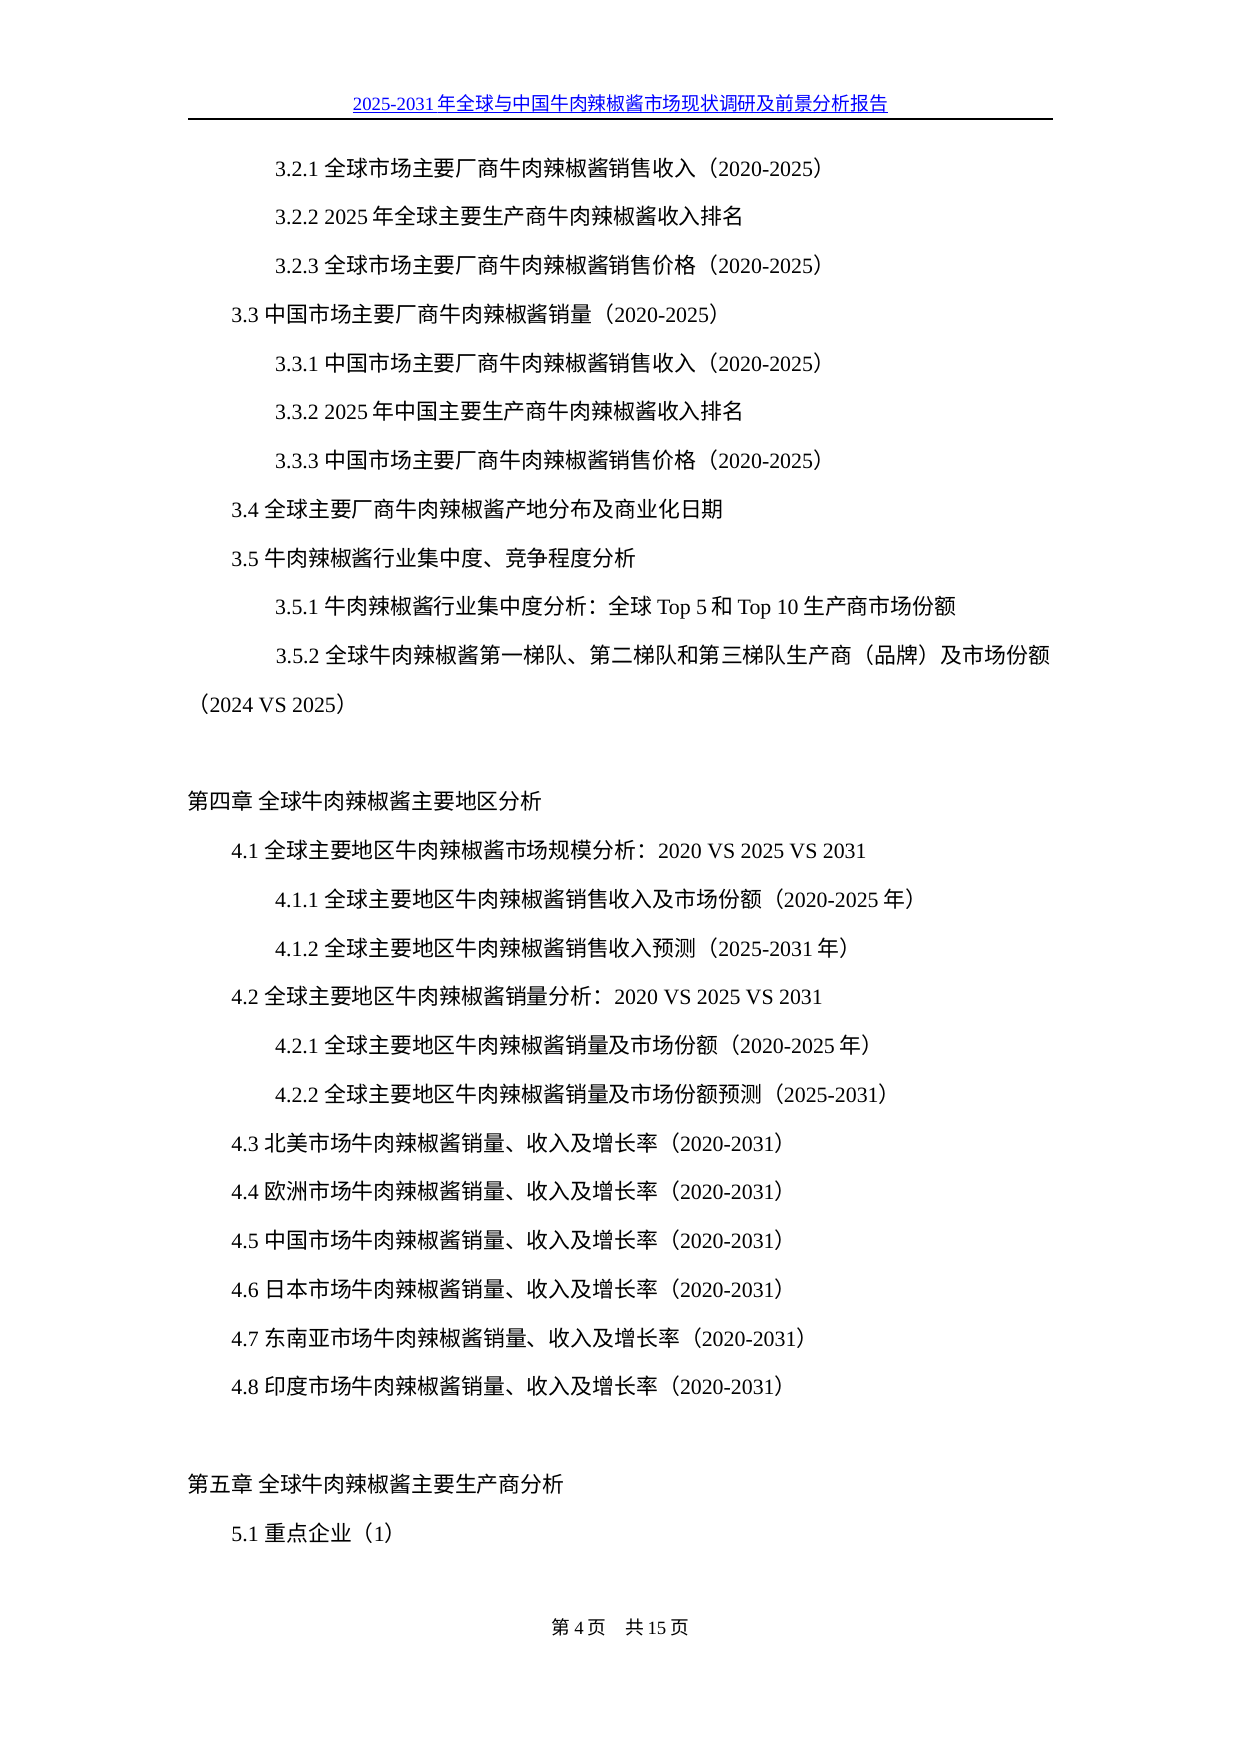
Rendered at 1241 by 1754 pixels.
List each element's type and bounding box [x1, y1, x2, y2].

text [187, 150, 1053, 1548]
